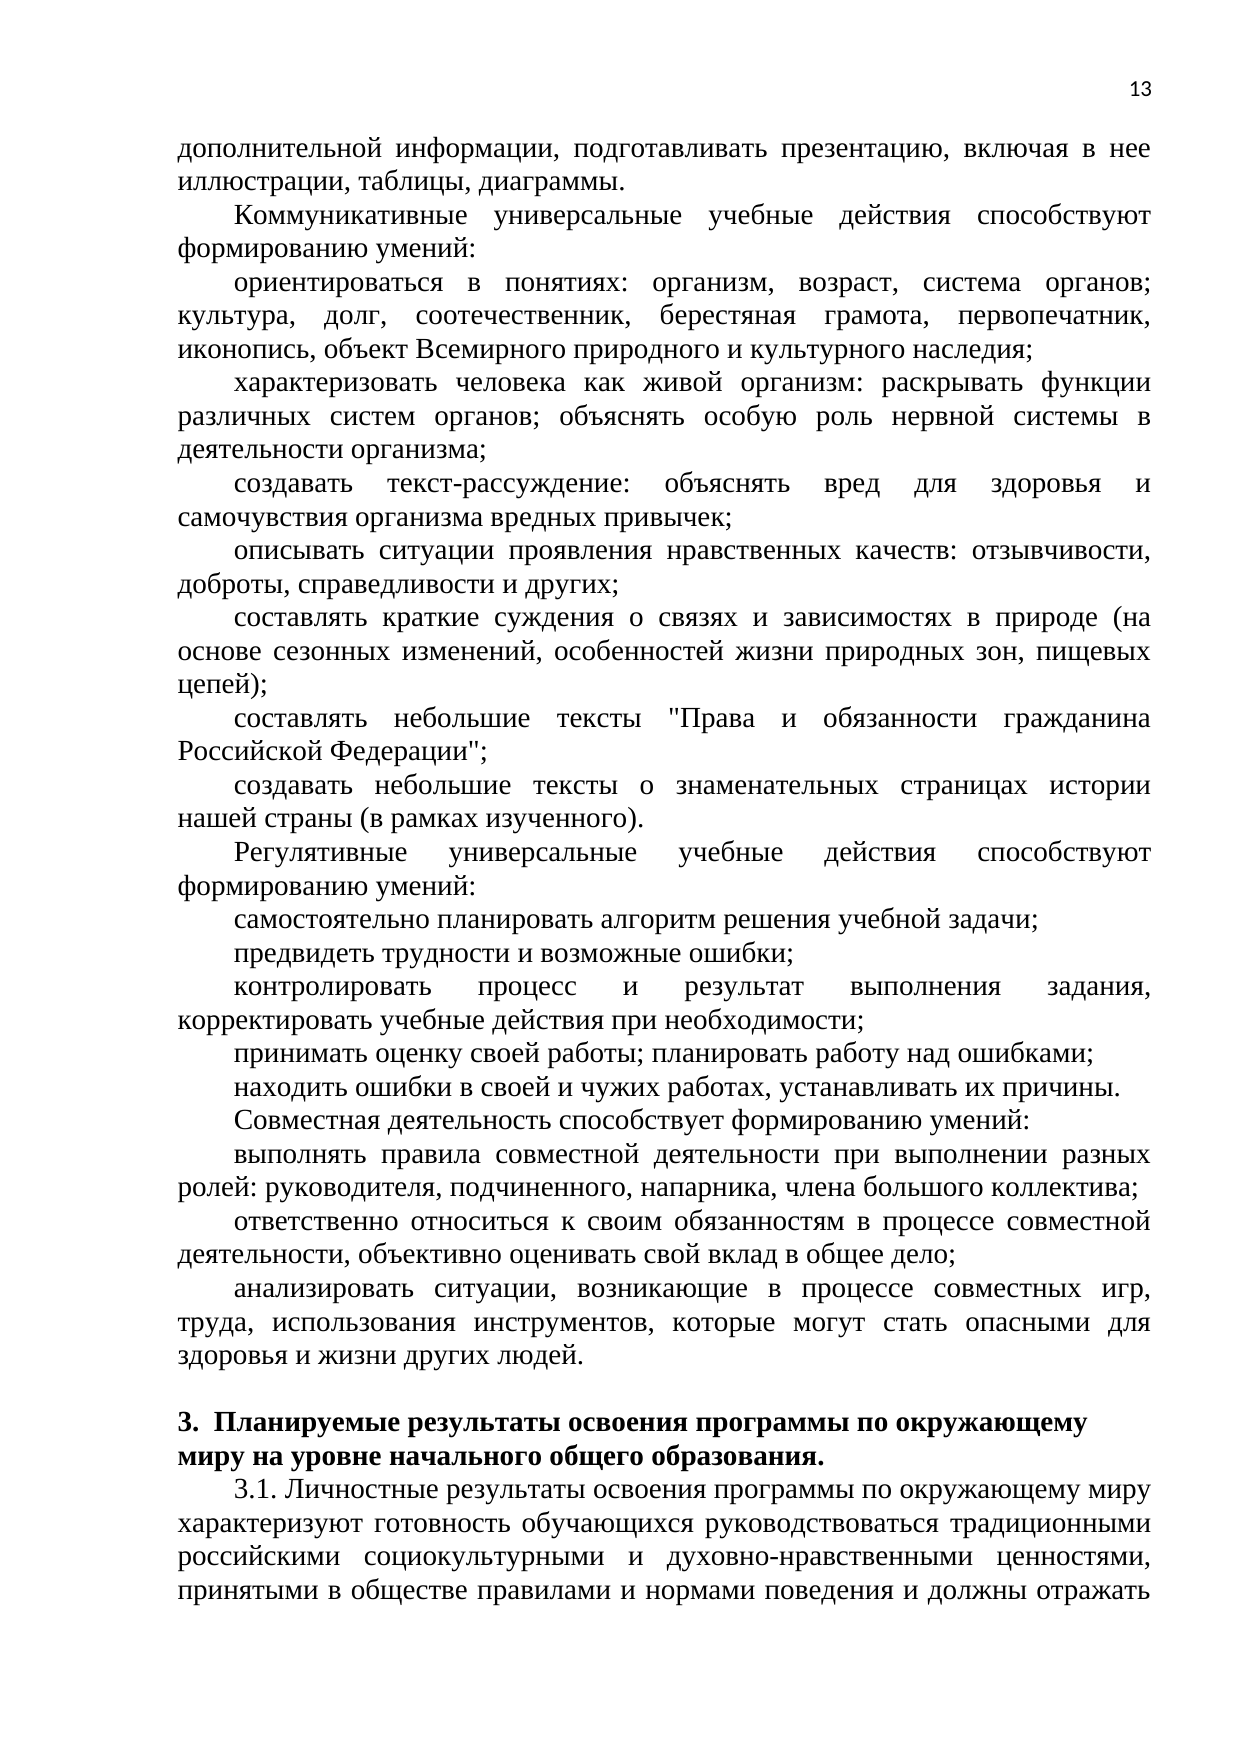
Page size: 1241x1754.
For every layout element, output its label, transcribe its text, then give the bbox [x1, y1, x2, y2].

text самостоятельно планировать алгоритм решения учебной задачи; [177, 901, 1152, 935]
text предвидеть трудности и возможные ошибки; [177, 935, 1152, 968]
text анализировать ситуации, возникающие в процессе совместных игр, труда, использования инструментов, которые могут стать опасными для здоровья и жизни других людей. [177, 1270, 1152, 1371]
text Регулятивные универсальные учебные действия способствуют формированию умений: [177, 834, 1152, 901]
subtitle 3. Планируемые результаты освоения программы по окружающему миру на уровне начального общего образования. [177, 1404, 1152, 1471]
text Совместная деятельность способствует формированию умений: [177, 1102, 1152, 1136]
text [177, 130, 1152, 197]
text создавать текст-рассуждение: объяснять вред для здоровья и самочувствия организма вредных привычек; [177, 465, 1152, 532]
text контролировать процесс и результат выполнения задания, корректировать учебные действия при необходимости; [177, 968, 1152, 1035]
text ориентироваться в понятиях: организм, возраст, система органов; культура, долг, соотечественник, берестяная грамота, первопечатник, иконопись, объект Всемирного природного и культурного наследия; [177, 264, 1152, 364]
text выполнять правила совместной деятельности при выполнении разных ролей: руководителя, подчиненного, напарника, члена большого коллектива; [177, 1136, 1152, 1203]
text Коммуникативные универсальные учебные действия способствуют формированию умений: [177, 197, 1152, 264]
text характеризовать человека как живой организм: раскрывать функции различных систем органов; объяснять особую роль нервной системы в деятельности организма; [177, 364, 1152, 465]
text описывать ситуации проявления нравственных качеств: отзывчивости, доброты, справедливости и других; [177, 532, 1152, 599]
text создавать небольшие тексты о знаменательных страницах истории нашей страны (в рамках изученного). [177, 767, 1152, 834]
text ответственно относиться к своим обязанностям в процессе совместной деятельности, объективно оценивать свой вклад в общее дело; [177, 1203, 1152, 1270]
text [177, 1471, 1152, 1606]
text находить ошибки в своей и чужих работах, устанавливать их причины. [177, 1069, 1152, 1102]
text составлять небольшие тексты "Права и обязанности гражданина Российской Федерации"; [177, 700, 1152, 767]
text составлять краткие суждения о связях и зависимостях в природе (на основе сезонных изменений, особенностей жизни природных зон, пищевых цепей); [177, 599, 1152, 700]
text принимать оценку своей работы; планировать работу над ошибками; [177, 1035, 1152, 1069]
